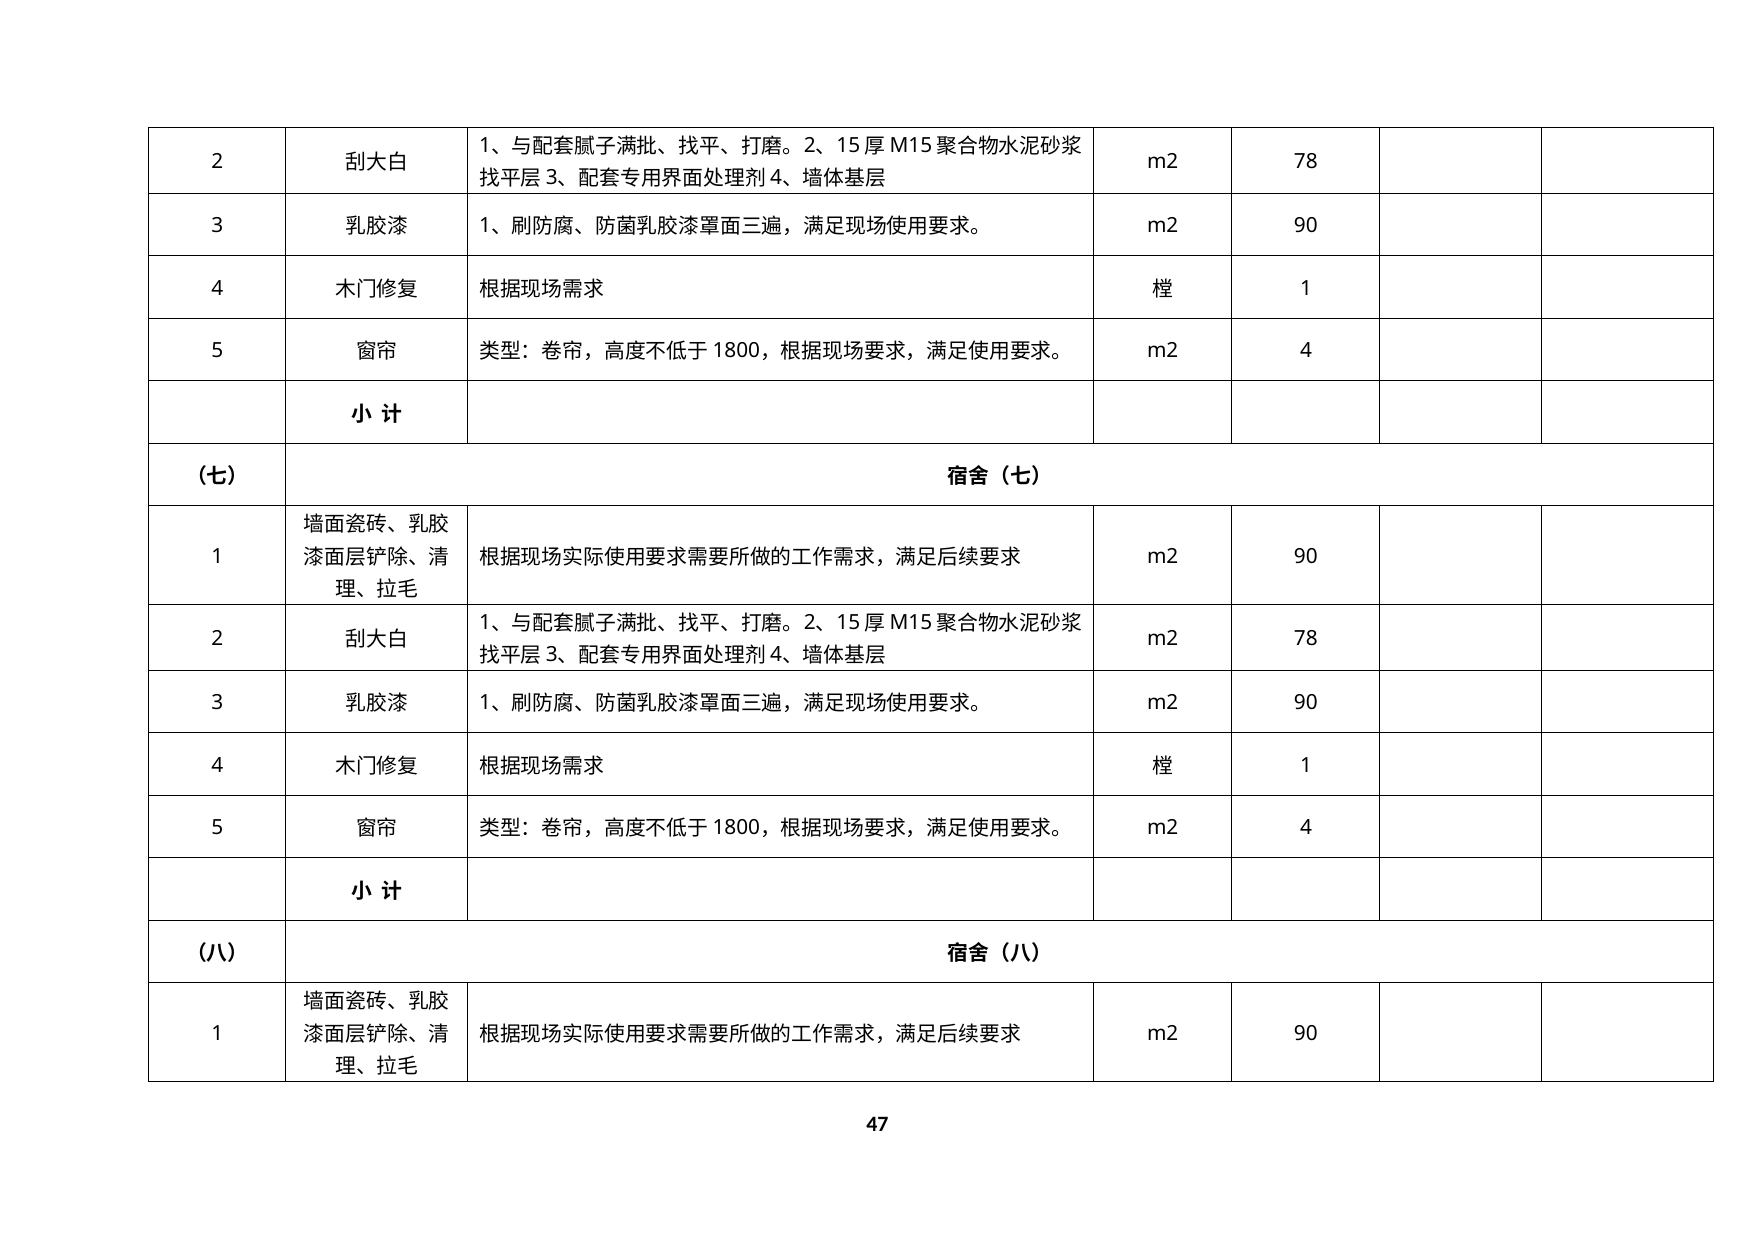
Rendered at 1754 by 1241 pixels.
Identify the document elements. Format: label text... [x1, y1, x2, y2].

table_cell 樘 [1094, 733, 1231, 795]
table_cell 5 [149, 796, 285, 857]
table_cell [1380, 319, 1541, 380]
table_cell 刮大白 [286, 605, 467, 670]
table_cell 2 [149, 605, 285, 670]
table_cell 木门修复 [286, 256, 467, 318]
table_cell [468, 858, 1093, 920]
table_cell [1232, 858, 1379, 920]
table_cell [1542, 733, 1713, 795]
table_cell 1、刷防腐、防菌乳胶漆罩面三遍，满足现场使用要求。 [468, 671, 1093, 732]
table_cell m2 [1094, 983, 1231, 1081]
table_cell 4 [149, 256, 285, 318]
table_cell [468, 381, 1093, 443]
table_cell 78 [1232, 128, 1379, 193]
table_cell 90 [1232, 983, 1379, 1081]
table_cell 4 [149, 733, 285, 795]
table_cell [1380, 256, 1541, 318]
table_cell 窗帘 [286, 796, 467, 857]
table_cell 乳胶漆 [286, 671, 467, 732]
table_cell 78 [1232, 605, 1379, 670]
table_cell 根据现场实际使用要求需要所做的工作需求，满足后续要求 [468, 506, 1093, 604]
table_cell [1380, 128, 1541, 193]
table_cell [1542, 128, 1713, 193]
table_cell （八） [149, 921, 285, 982]
table_cell [1542, 194, 1713, 255]
table_cell [1542, 983, 1713, 1081]
table_cell 小 计 [286, 381, 467, 443]
table_cell m2 [1094, 605, 1231, 670]
table_cell m2 [1094, 194, 1231, 255]
table_cell 类型：卷帘，高度不低于1800，根据现场要求，满足使用要求。 [468, 319, 1093, 380]
table_cell 墙面瓷砖、乳胶漆面层铲除、清理、拉毛 [286, 983, 467, 1081]
table_cell [1542, 858, 1713, 920]
table_cell [1094, 381, 1231, 443]
table_cell m2 [1094, 506, 1231, 604]
table_cell 宿舍（八） [286, 921, 1713, 982]
table_cell [1380, 796, 1541, 857]
table_cell 小 计 [286, 858, 467, 920]
table_cell [1542, 605, 1713, 670]
table_cell 3 [149, 194, 285, 255]
table_cell 1 [149, 506, 285, 604]
table_cell m2 [1094, 671, 1231, 732]
table_cell m2 [1094, 319, 1231, 380]
table_cell [1380, 983, 1541, 1081]
table_cell 根据现场需求 [468, 733, 1093, 795]
table_cell 宿舍（七） [286, 444, 1713, 505]
table_cell 樘 [1094, 256, 1231, 318]
table_cell 乳胶漆 [286, 194, 467, 255]
table_cell 1、与配套腻子满批、找平、打磨。2、15厚M15聚合物水泥砂浆找平层3、配套专用界面处理剂4、墙体基层 [468, 128, 1093, 193]
table_cell [1380, 733, 1541, 795]
table_cell 4 [1232, 319, 1379, 380]
table_cell 5 [149, 319, 285, 380]
table_cell 1、刷防腐、防菌乳胶漆罩面三遍，满足现场使用要求。 [468, 194, 1093, 255]
table_cell m2 [1094, 796, 1231, 857]
table_cell （七） [149, 444, 285, 505]
table_cell [1542, 381, 1713, 443]
table_cell 1 [149, 983, 285, 1081]
table_cell [1232, 381, 1379, 443]
table_cell [1380, 194, 1541, 255]
table_cell 墙面瓷砖、乳胶漆面层铲除、清理、拉毛 [286, 506, 467, 604]
table_cell [1380, 381, 1541, 443]
table_cell 1、与配套腻子满批、找平、打磨。2、15厚M15聚合物水泥砂浆找平层3、配套专用界面处理剂4、墙体基层 [468, 605, 1093, 670]
table_cell 2 [149, 128, 285, 193]
table_cell 木门修复 [286, 733, 467, 795]
table_cell 90 [1232, 671, 1379, 732]
table_cell m2 [1094, 128, 1231, 193]
table_cell [1380, 506, 1541, 604]
table_cell 根据现场需求 [468, 256, 1093, 318]
table_cell 1 [1232, 256, 1379, 318]
table_cell [1542, 506, 1713, 604]
table_cell [1542, 256, 1713, 318]
table_cell [1380, 605, 1541, 670]
table_cell 类型：卷帘，高度不低于1800，根据现场要求，满足使用要求。 [468, 796, 1093, 857]
table_cell 根据现场实际使用要求需要所做的工作需求，满足后续要求 [468, 983, 1093, 1081]
table_cell [1542, 319, 1713, 380]
table_cell 1 [1232, 733, 1379, 795]
table_cell [1380, 671, 1541, 732]
table_cell 4 [1232, 796, 1379, 857]
table_cell 90 [1232, 506, 1379, 604]
table_cell [149, 858, 285, 920]
table_cell 3 [149, 671, 285, 732]
table_cell [149, 381, 285, 443]
table_cell 90 [1232, 194, 1379, 255]
table_cell [1542, 796, 1713, 857]
table_cell [1542, 671, 1713, 732]
table_cell [1380, 858, 1541, 920]
table_cell 刮大白 [286, 128, 467, 193]
table_cell [1094, 858, 1231, 920]
table_cell 窗帘 [286, 319, 467, 380]
